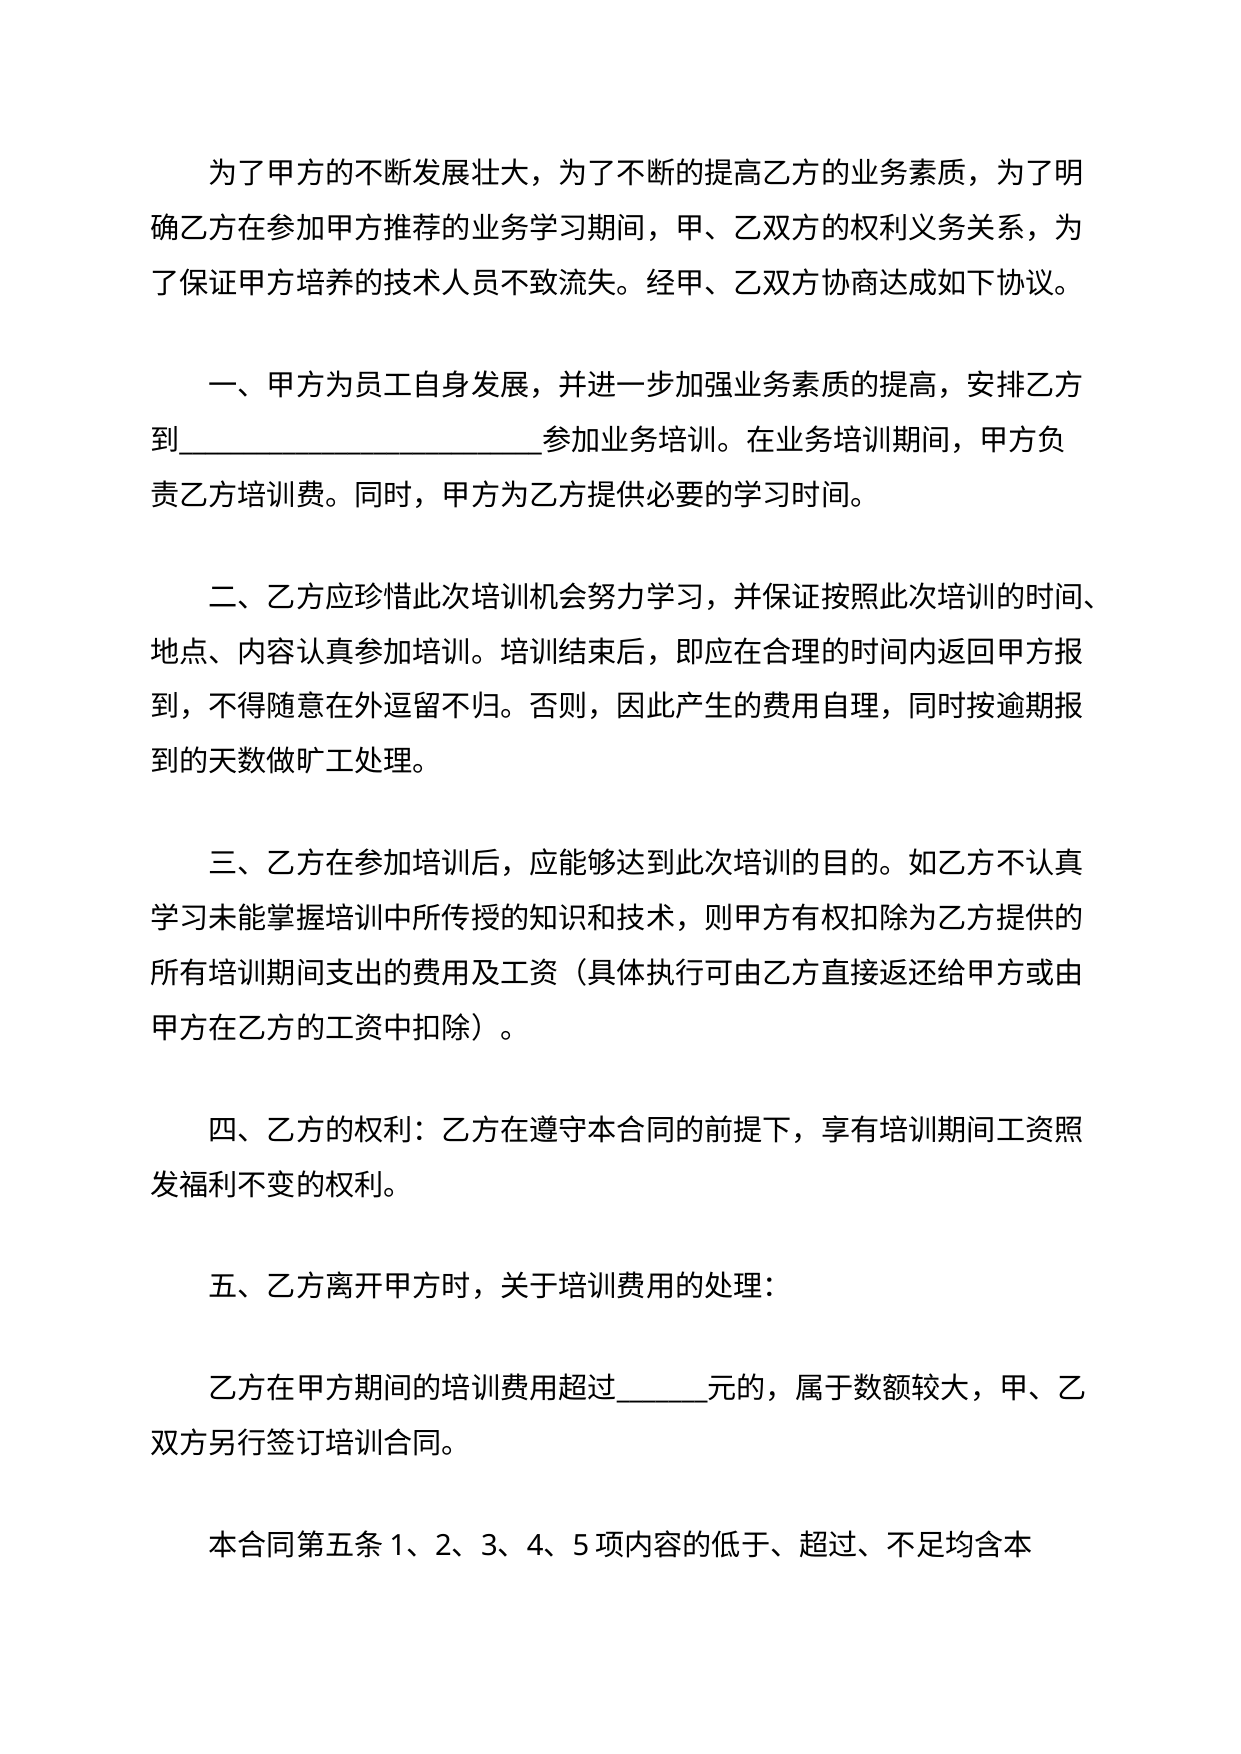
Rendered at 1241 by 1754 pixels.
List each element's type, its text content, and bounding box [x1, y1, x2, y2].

text 五、乙方离开甲方时，关于培训费用的处理： [150, 1263, 1090, 1305]
text 为了甲方的不断发展壮大，为了不断的提高乙方的业务素质，为了明确乙方在参加甲方推荐的业务学习期间，甲、乙双方的权利义务关系，为了保证甲方培养的技术人员不致流失。经甲、乙双方协商达成如下协议。 [150, 150, 1090, 302]
text 乙方在甲方期间的培训费用超过_______元的，属于数额较大，甲、乙双方另行签订培训合同。 [150, 1364, 1090, 1462]
text 四、乙方的权利：乙方在遵守本合同的前提下，享有培训期间工资照发福利不变的权利。 [150, 1106, 1090, 1203]
text 三、乙方在参加培训后，应能够达到此次培训的目的。如乙方不认真学习未能掌握培训中所传授的知识和技术，则甲方有权扣除为乙方提供的所有培训期间支出的费用及工资（具体执行可由乙方直接返还给甲方或由甲方在乙方的工资中扣除）。 [150, 840, 1090, 1047]
text 二、乙方应珍惜此次培训机会努力学习，并保证按照此次培训的时间、地点、内容认真参加培训。培训结束后，即应在合理的时间内返回甲方报到，不得随意在外逗留不归。否则，因此产生的费用自理，同时按逾期报到的天数做旷工处理。 [150, 573, 1090, 780]
text 一、甲方为员工自身发展，并进一步加强业务素质的提高，安排乙方到____________________________参加业务培训。在业务培训期间，甲方负责乙方培训费。同时，甲方为乙方提供必要的学习时间。 [150, 362, 1090, 514]
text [150, 1521, 1090, 1564]
